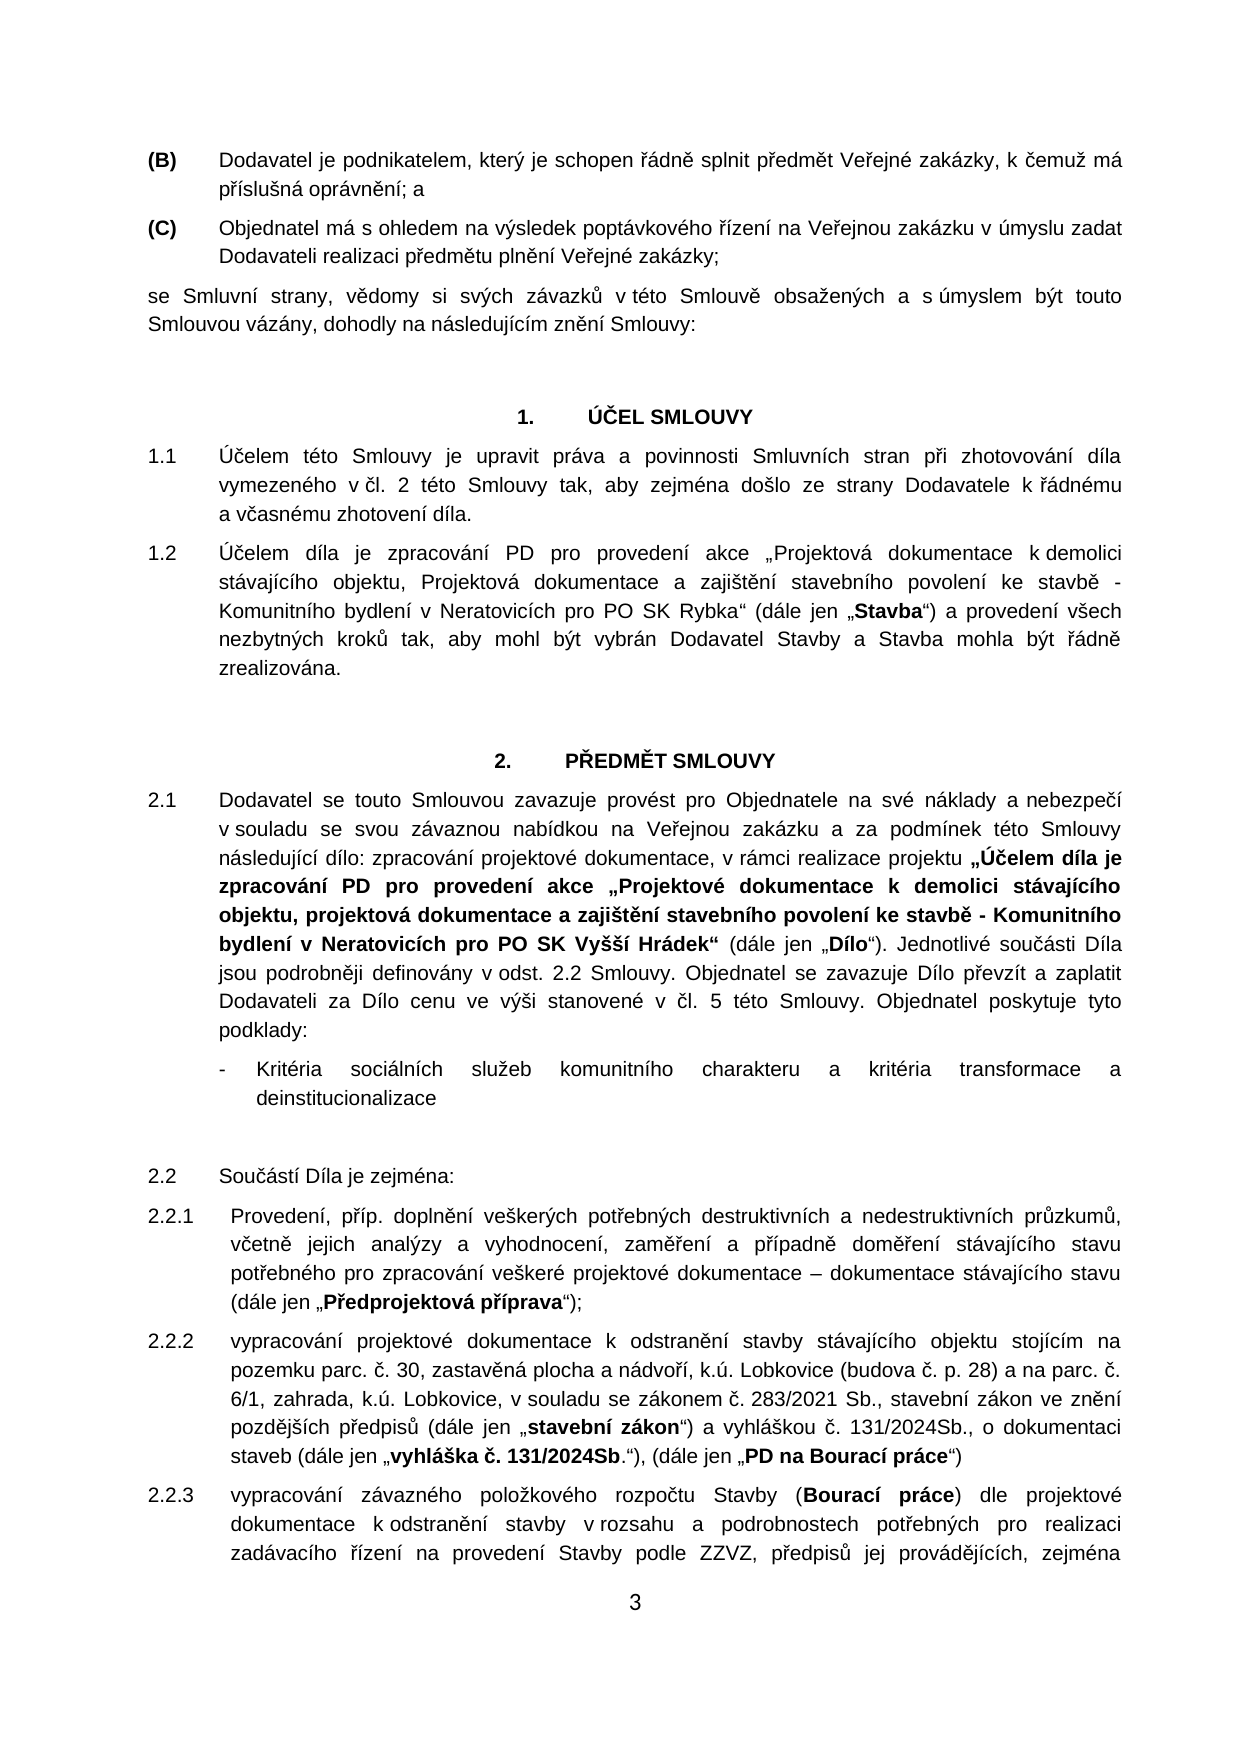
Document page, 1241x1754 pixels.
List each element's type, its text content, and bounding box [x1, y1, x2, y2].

text PŘEDMĚT SMLOUVY [148, 749, 1122, 773]
list Kritéria sociálních služeb komunitního charakteru a kritéria transformace a deinstitucionalizace [218, 1057, 1122, 1110]
text Součástí Díla je zejména: [148, 1164, 1122, 1188]
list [148, 1483, 1122, 1564]
list Provedení, příp. doplnění veškerých potřebných destruktivních a nedestruktivních průzkumů, včetně jejich analýzy a vyhodnocení, zaměření a případně doměření stávajícího stavu potřebného pro zpracování veškeré projektové dokumentace – dokumentace stávajícího stavu (dále jen „Předprojektová příprava“); [148, 1203, 1122, 1314]
text Účelem díla je zpracování PD pro provedení akce „Projektová dokumentace k demolici stávajícího objektu, Projektová dokumentace a zajištění stavebního povolení ke stavbě - Komunitního bydlení v Neratovicích pro PO SK Rybka“ (dále jen „Stavba“) a provedení všech nezbytných kroků tak, aby mohl být vybrán Dodavatel Stavby a Stavba mohla být řádně zrealizována. [148, 541, 1122, 680]
text Účelem této Smlouvy je upravit práva a povinnosti Smluvních stran při zhotovování díla vymezeného v čl. 2 této Smlouvy tak, aby zejména došlo ze strany Dodavatele k řádnému a včasnému zhotovení díla. [148, 444, 1122, 526]
text Dodavatel je podnikatelem, který je schopen řádně splnit předmět Veřejné zakázky, k čemuž má příslušná oprávnění; a [148, 148, 1122, 200]
text Dodavatel se touto Smlouvou zavazuje provést pro Objednatele na své náklady a nebezpečí v souladu se svou závaznou nabídkou na Veřejnou zakázku a za podmínek této Smlouvy následující dílo: zpracování projektové dokumentace, v rámci realizace projektu „Účelem díla je zpracování PD pro provedení akce „Projektové dokumentace k demolici stávajícího objektu, projektová dokumentace a zajištění stavebního povolení ke stavbě - Komunitního bydlení v Neratovicích pro PO SK Vyšší Hrádek“ (dále jen „Dílo“). Jednotlivé součásti Díla jsou podrobněji definovány v odst. 2.2 Smlouvy. Objednatel se zavazuje Dílo převzít a zaplatit Dodavateli za Dílo cenu ve výši stanovené v čl. 5 této Smlouvy. Objednatel poskytuje tyto podklady: [148, 788, 1122, 1042]
text Objednatel má s ohledem na výsledek poptávkového řízení na Veřejnou zakázku v úmyslu zadat Dodavateli realizaci předmětu plnění Veřejné zakázky; [148, 216, 1122, 268]
text se Smluvní strany, vědomy si svých závazků v této Smlouvě obsažených a s úmyslem být touto Smlouvou vázány, dohodly na následujícím znění Smlouvy: [148, 283, 1122, 336]
list vypracování projektové dokumentace k odstranění stavby stávajícího objektu stojícím na pozemku parc. č. 30, zastavěná plocha a nádvoří, k.ú. Lobkovice (budova č. p. 28) a na parc. č. 6/1, zahrada, k.ú. Lobkovice, v souladu se zákonem č. 283/2021 Sb., stavební zákon ve znění pozdějších předpisů (dále jen „stavební zákon“) a vyhláškou č. 131/2024Sb., o dokumentaci staveb (dále jen „vyhláška č. 131/2024Sb.“), (dále jen „PD na Bourací práce“) [148, 1329, 1122, 1468]
text ÚČEL SMLOUVY [148, 405, 1122, 429]
